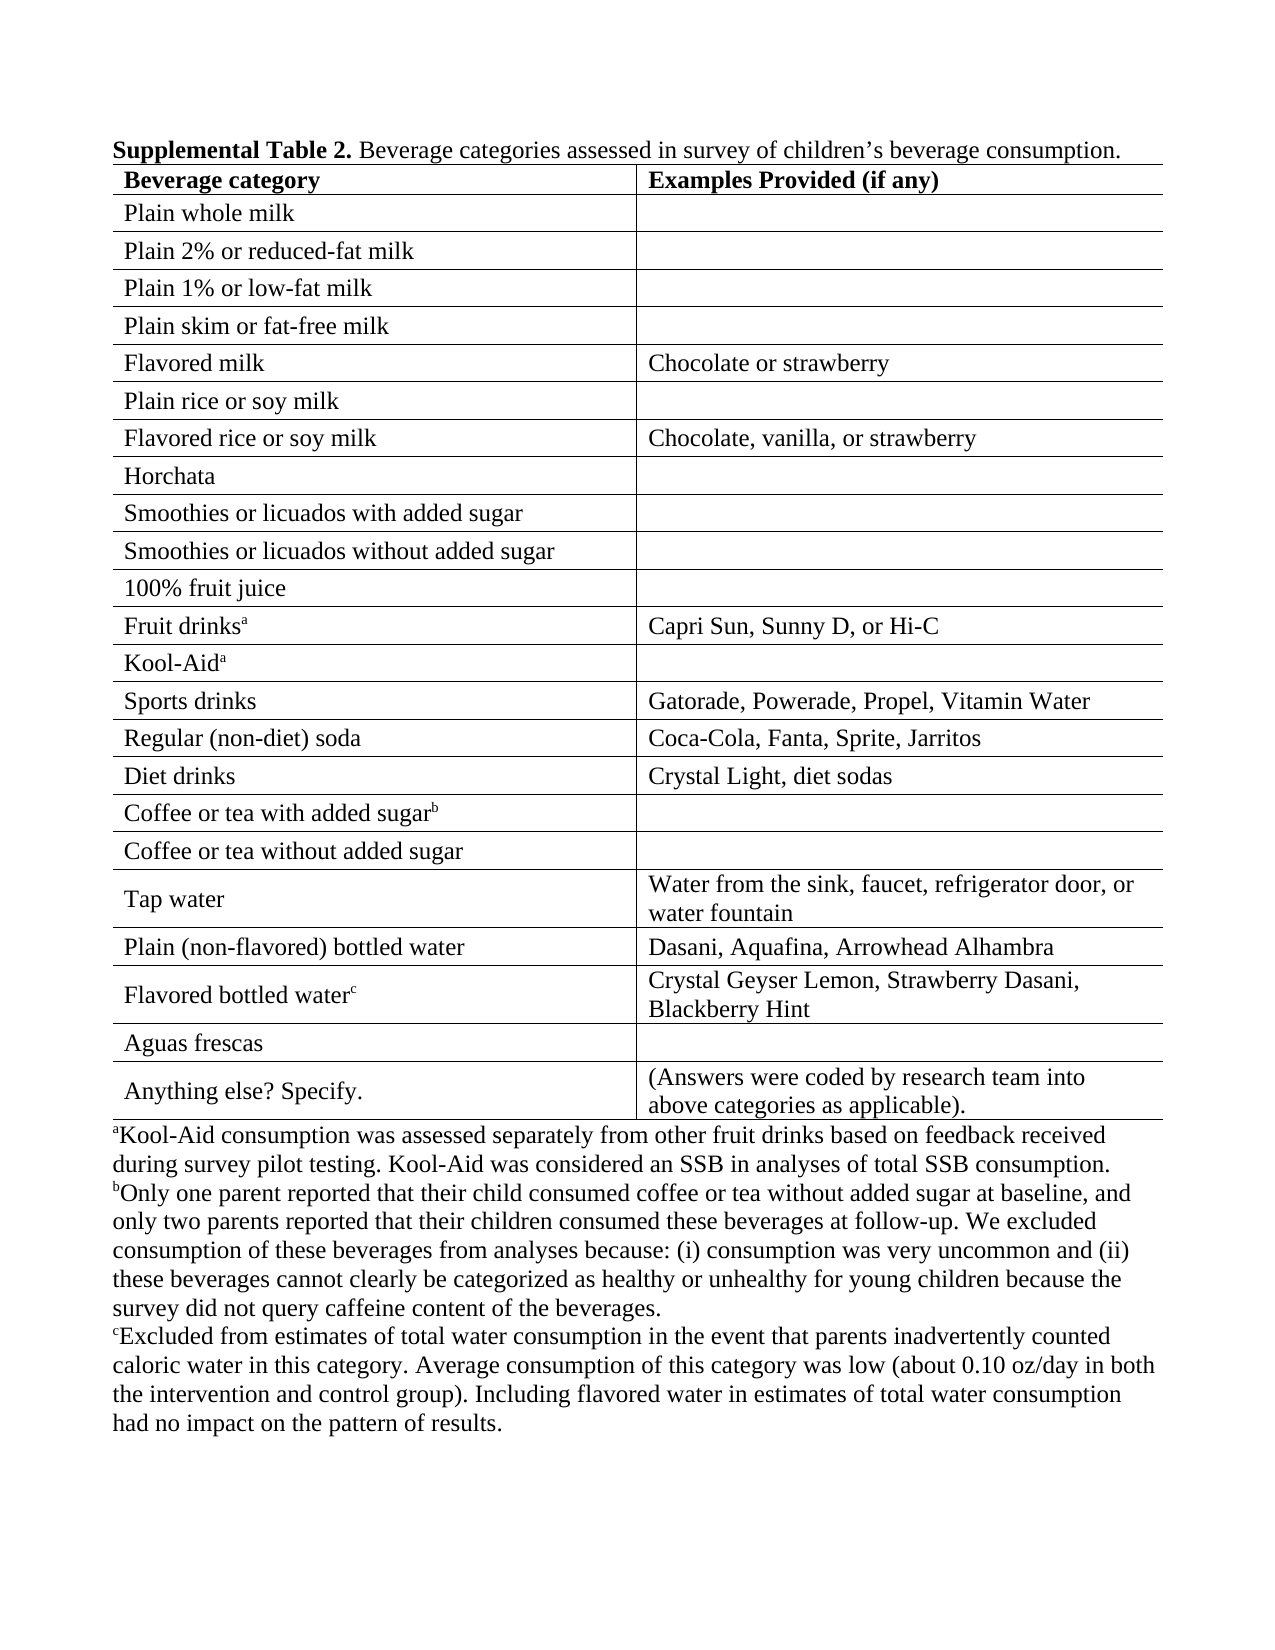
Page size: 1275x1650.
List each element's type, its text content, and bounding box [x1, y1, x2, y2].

table_cell Sports drinks [113, 682, 636, 718]
table_cell [637, 270, 1162, 306]
table_cell Smoothies or licuados with added sugar [113, 495, 636, 531]
table_cell Capri Sun, Sunny D, or Hi-C [637, 607, 1162, 643]
table_cell [637, 1024, 1162, 1061]
table_header Examples Provided (if any) [637, 165, 1162, 193]
table_cell Chocolate or strawberry [637, 345, 1162, 381]
text Supplemental Table 2. Beverage categories assessed in survey of children’s beverage consumption. [112, 135, 1162, 164]
table_cell Plain whole milk [113, 195, 636, 231]
table_cell [637, 645, 1162, 681]
text cExcluded from estimates of total water consumption in the event that parents inadvertently counted caloric water in this category. Average consumption of this category was low (about 0.10 oz/day in both the intervention and control group). Including flavored water in estimates of total water consumption had no impact on the pattern of results. [112, 1321, 1162, 1436]
table_cell Coca-Cola, Fanta, Sprite, Jarritos [637, 720, 1162, 756]
table_cell Coffee or tea without added sugar [113, 832, 636, 868]
table_cell Flavored bottled waterc [113, 966, 636, 1023]
table_cell Diet drinks [113, 757, 636, 793]
table_cell [637, 382, 1162, 418]
text bOnly one parent reported that their child consumed coffee or tea without added sugar at baseline, and only two parents reported that their children consumed these beverages at follow-up. We excluded consumption of these beverages from analyses because: (i) consumption was very uncommon and (ii) these beverages cannot clearly be categorized as healthy or unhealthy for young children because the survey did not query caffeine content of the beverages. [112, 1178, 1162, 1321]
table_cell Plain skim or fat-free milk [113, 307, 636, 343]
table_cell [637, 457, 1162, 493]
table_cell Dasani, Aquafina, Arrowhead Alhambra [637, 928, 1162, 964]
table_cell Plain (non-flavored) bottled water [113, 928, 636, 964]
table_cell Aguas frescas [113, 1024, 636, 1061]
table_cell Gatorade, Powerade, Propel, Vitamin Water [637, 682, 1162, 718]
table_cell [637, 795, 1162, 831]
table_cell Kool-Aida [113, 645, 636, 681]
table_cell Fruit drinksa [113, 607, 636, 643]
table_cell 100% fruit juice [113, 570, 636, 606]
text aKool-Aid consumption was assessed separately from other fruit drinks based on feedback received during survey pilot testing. Kool-Aid was considered an SSB in analyses of total SSB consumption. [112, 1120, 1162, 1178]
table_cell Crystal Geyser Lemon, Strawberry Dasani, Blackberry Hint [637, 966, 1162, 1023]
table_cell Plain rice or soy milk [113, 382, 636, 418]
table_cell Regular (non-diet) soda [113, 720, 636, 756]
table_cell Water from the sink, faucet, refrigerator door, or water fountain [637, 870, 1162, 927]
table_cell Coffee or tea with added sugarb [113, 795, 636, 831]
table_cell (Answers were coded by research team into above categories as applicable). [637, 1062, 1162, 1119]
table_cell [637, 532, 1162, 568]
table_cell Smoothies or licuados without added sugar [113, 532, 636, 568]
table_cell Crystal Light, diet sodas [637, 757, 1162, 793]
table_cell [637, 307, 1162, 343]
table_cell Anything else? Specify. [113, 1062, 636, 1119]
table_cell [637, 570, 1162, 606]
table_cell Plain 1% or low-fat milk [113, 270, 636, 306]
table_cell [637, 495, 1162, 531]
table_cell Plain 2% or reduced-fat milk [113, 232, 636, 268]
table_cell [637, 232, 1162, 268]
table_cell Horchata [113, 457, 636, 493]
table_cell [637, 195, 1162, 231]
table_header Beverage category [113, 165, 636, 193]
table_cell [637, 832, 1162, 868]
table_cell Tap water [113, 870, 636, 927]
table_cell Chocolate, vanilla, or strawberry [637, 420, 1162, 456]
table_cell Flavored milk [113, 345, 636, 381]
table_cell Flavored rice or soy milk [113, 420, 636, 456]
